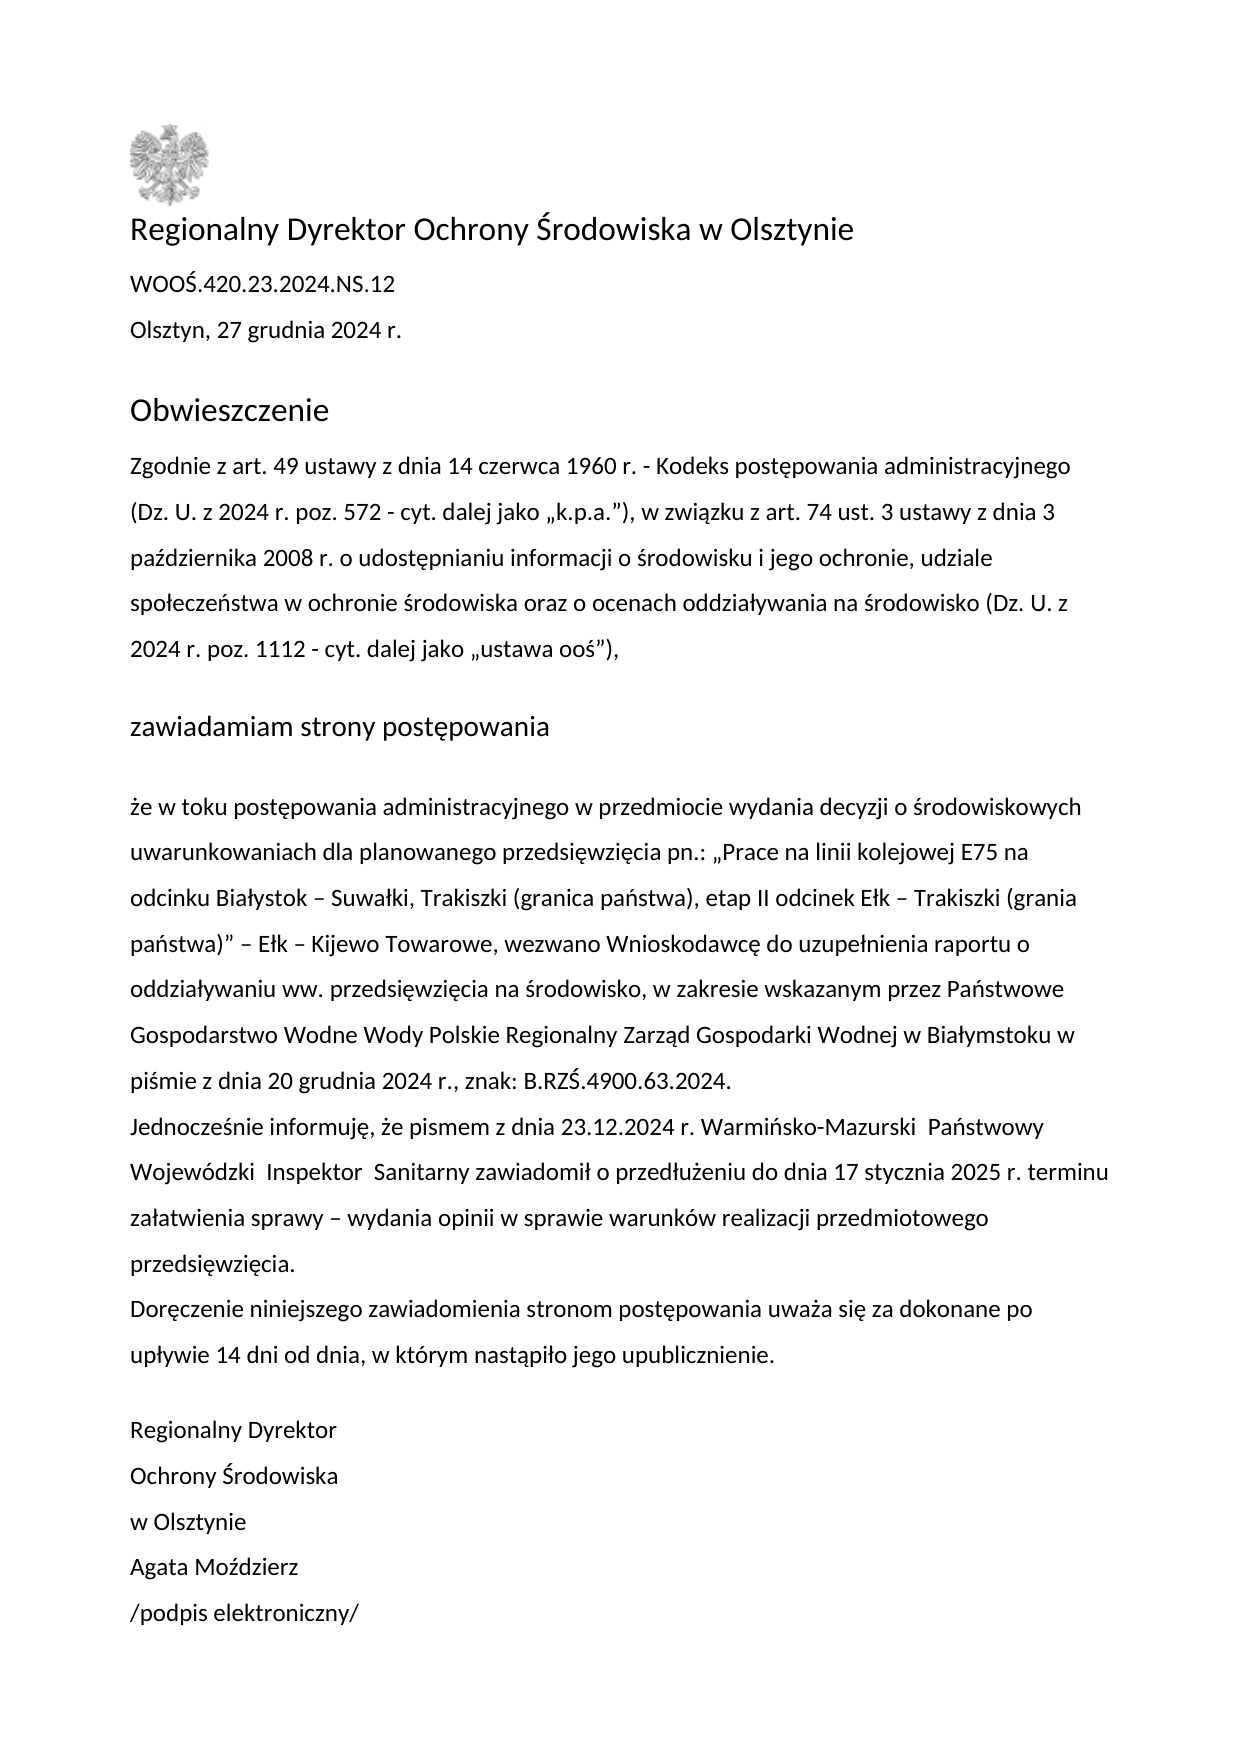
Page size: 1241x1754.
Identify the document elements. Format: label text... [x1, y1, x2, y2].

text Regionalny Dyrektor [130, 1414, 1110, 1445]
text Zgodnie z art. 49 ustawy z dnia 14 czerwca 1960 r. - Kodeks postępowania administracyjnego (Dz. U. z 2024 r. poz. 572 - cyt. dalej jako „k.p.a.”), w związku z art. 74 ust. 3 ustawy z dnia 3 października 2008 r. o udostępnianiu informacji o środowisku i jego ochronie, udziale społeczeństwa w ochronie środowiska oraz o ocenach oddziaływania na środowisko (Dz. U. z 2024 r. poz. 1112 - cyt. dalej jako „ustawa ooś”), [130, 450, 1110, 664]
text że w toku postępowania administracyjnego w przedmiocie wydania decyzji o środowiskowych uwarunkowaniach dla planowanego przedsięwzięcia pn.: „Prace na linii kolejowej E75 na odcinku Białystok – Suwałki, Trakiszki (granica państwa), etap II odcinek Ełk – Trakiszki (grania państwa)” – Ełk – Kijewo Towarowe, wezwano Wnioskodawcę do uzupełnienia raportu o oddziaływaniu ww. przedsięwzięcia na środowisko, w zakresie wskazanym przez Państwowe Gospodarstwo Wodne Wody Polskie Regionalny Zarząd Gospodarki Wodnej w Białymstoku w piśmie z dnia 20 grudnia 2024 r., znak: B.RZŚ.4900.63.2024. [130, 791, 1110, 1096]
text Jednocześnie informuję, że pismem z dnia 23.12.2024 r. Warmińsko-Mazurski Państwowy Wojewódzki Inspektor Sanitarny zawiadomił o przedłużeniu do dnia 17 stycznia 2025 r. terminu załatwienia sprawy – wydania opinii w sprawie warunków realizacji przedmiotowego przedsięwzięcia. [130, 1111, 1110, 1278]
text Ochrony Środowiska [130, 1460, 1110, 1491]
subtitle Regionalny Dyrektor Ochrony Środowiska w Olsztynie [130, 207, 1110, 248]
text /podpis elektroniczny/ [130, 1597, 1110, 1628]
text w Olsztynie [130, 1506, 1110, 1536]
text Agata Moździerz [130, 1551, 1110, 1582]
text Olsztyn, 27 grudnia 2024 r. [130, 314, 1110, 345]
text Doręczenie niniejszego zawiadomienia stronom postępowania uważa się za dokonane po upływie 14 dni od dnia, w którym nastąpiło jego upublicznienie. [130, 1294, 1110, 1370]
text WOOŚ.420.23.2024.NS.12 [130, 268, 1110, 299]
subtitle Obwieszczenie [130, 389, 1110, 430]
subtitle zawiadamiam strony postępowania [130, 708, 1110, 744]
